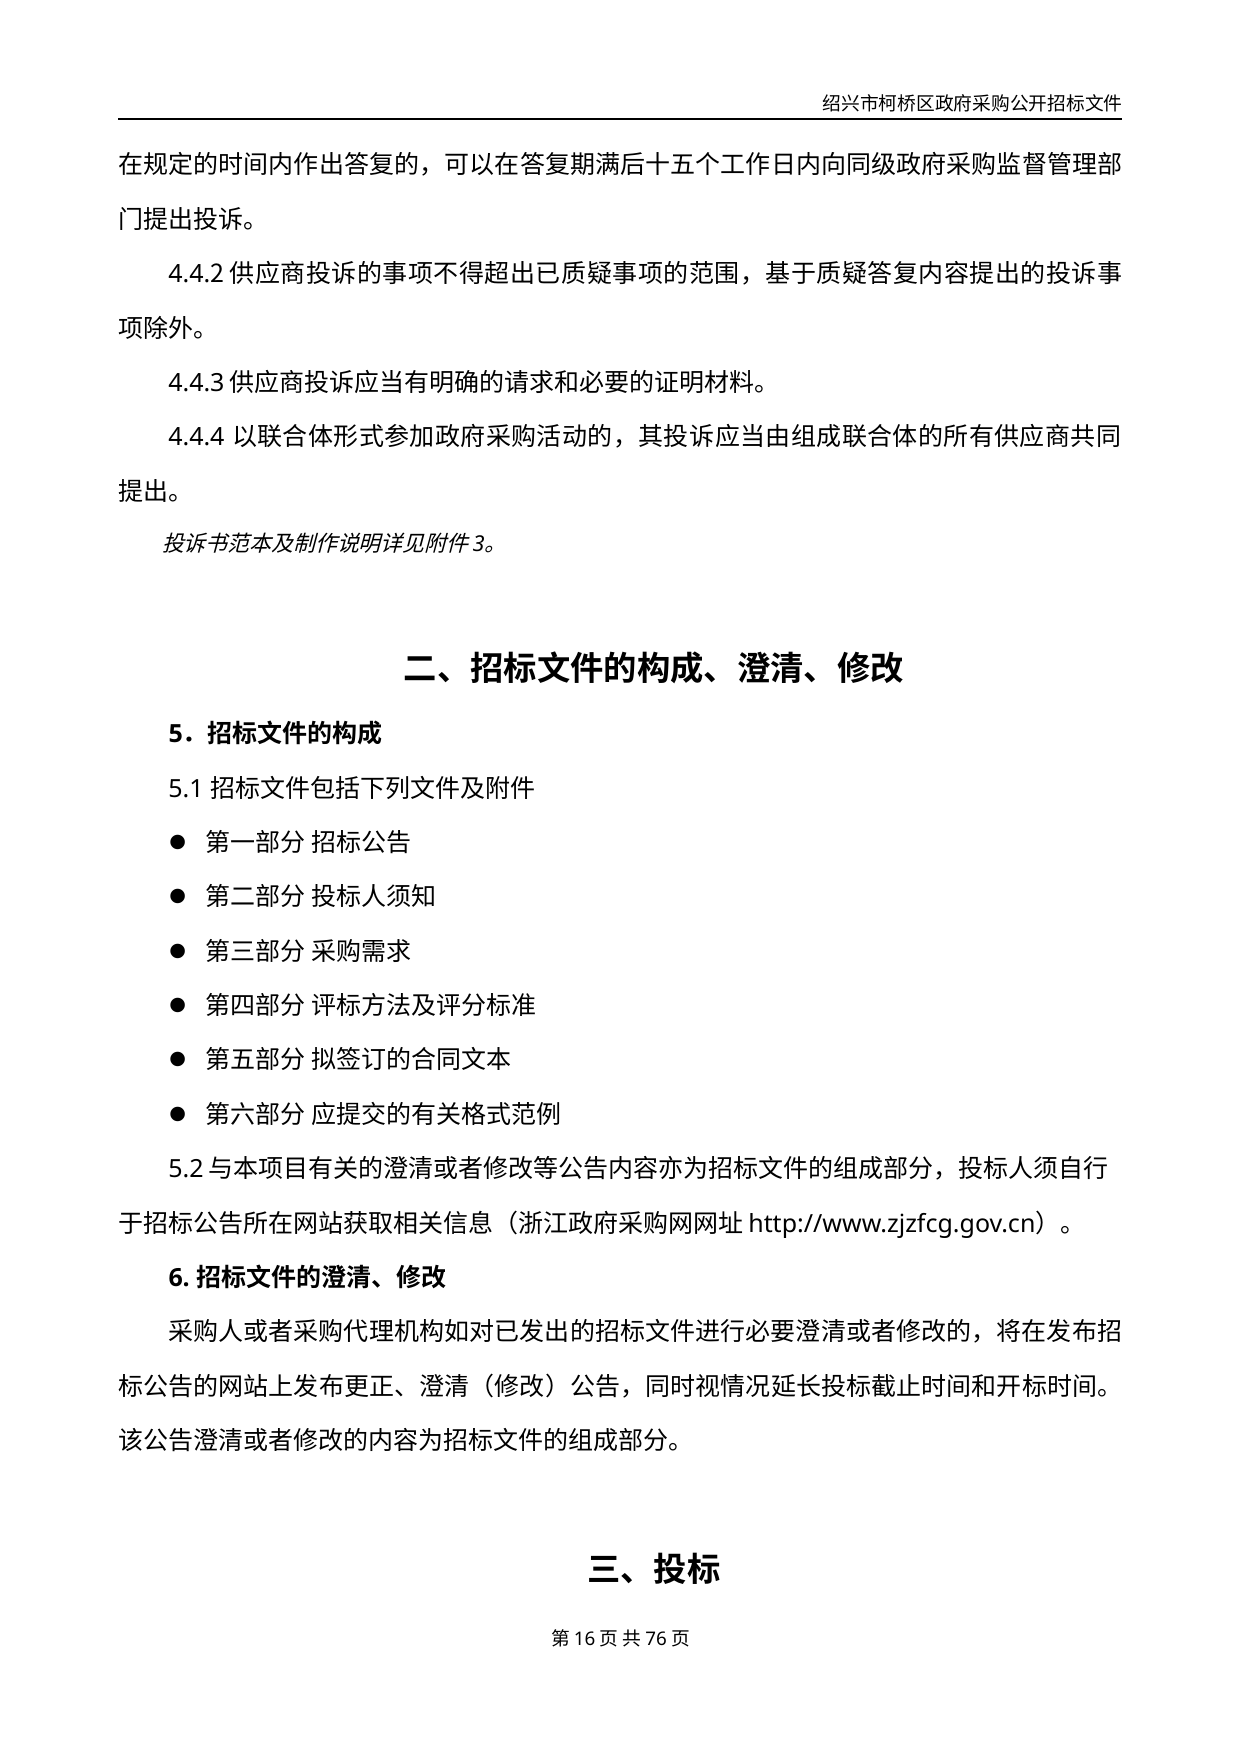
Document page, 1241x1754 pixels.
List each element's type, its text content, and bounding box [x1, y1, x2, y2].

list 第一部分 招标公告 [118, 822, 1122, 859]
text 6. 招标文件的澄清、修改 [118, 1257, 1122, 1294]
text 4.4.2供应商投诉的事项不得超出已质疑事项的范围，基于质疑答复内容提出的投诉事项除外。 [118, 254, 1122, 344]
text 投诉书范本及制作说明详见附件3。 [162, 526, 1122, 557]
text 5.1 招标文件包括下列文件及附件 [118, 768, 1175, 804]
text 二、招标文件的构成、澄清、修改 [118, 641, 1122, 689]
text 采购人或者采购代理机构如对已发出的招标文件进行必要澄清或者修改的，将在发布招标公告的网站上发布更正、澄清（修改）公告，同时视情况延长投标截止时间和开标时间。该公告澄清或者修改的内容为招标文件的组成部分。 [118, 1312, 1122, 1457]
text 三、投标 [118, 1543, 1122, 1591]
list 第五部分 拟签订的合同文本 [118, 1040, 1122, 1076]
list 第六部分 应提交的有关格式范例 [118, 1094, 1122, 1131]
text 4.4.4 以联合体形式参加政府采购活动的，其投诉应当由组成联合体的所有供应商共同提出。 [118, 417, 1122, 507]
list 第四部分 评标方法及评分标准 [118, 986, 1122, 1022]
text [118, 145, 1122, 236]
list 第二部分 投标人须知 [118, 877, 1122, 913]
text 4.4.3供应商投诉应当有明确的请求和必要的证明材料。 [118, 362, 1122, 399]
text 5．招标文件的构成 [118, 714, 1122, 750]
text 5.2与本项目有关的澄清或者修改等公告内容亦为招标文件的组成部分，投标人须自行于招标公告所在网站获取相关信息（浙江政府采购网网址http://www.zjzfcg.gov.cn）。 [118, 1149, 1122, 1239]
list 第三部分 采购需求 [118, 931, 1122, 967]
